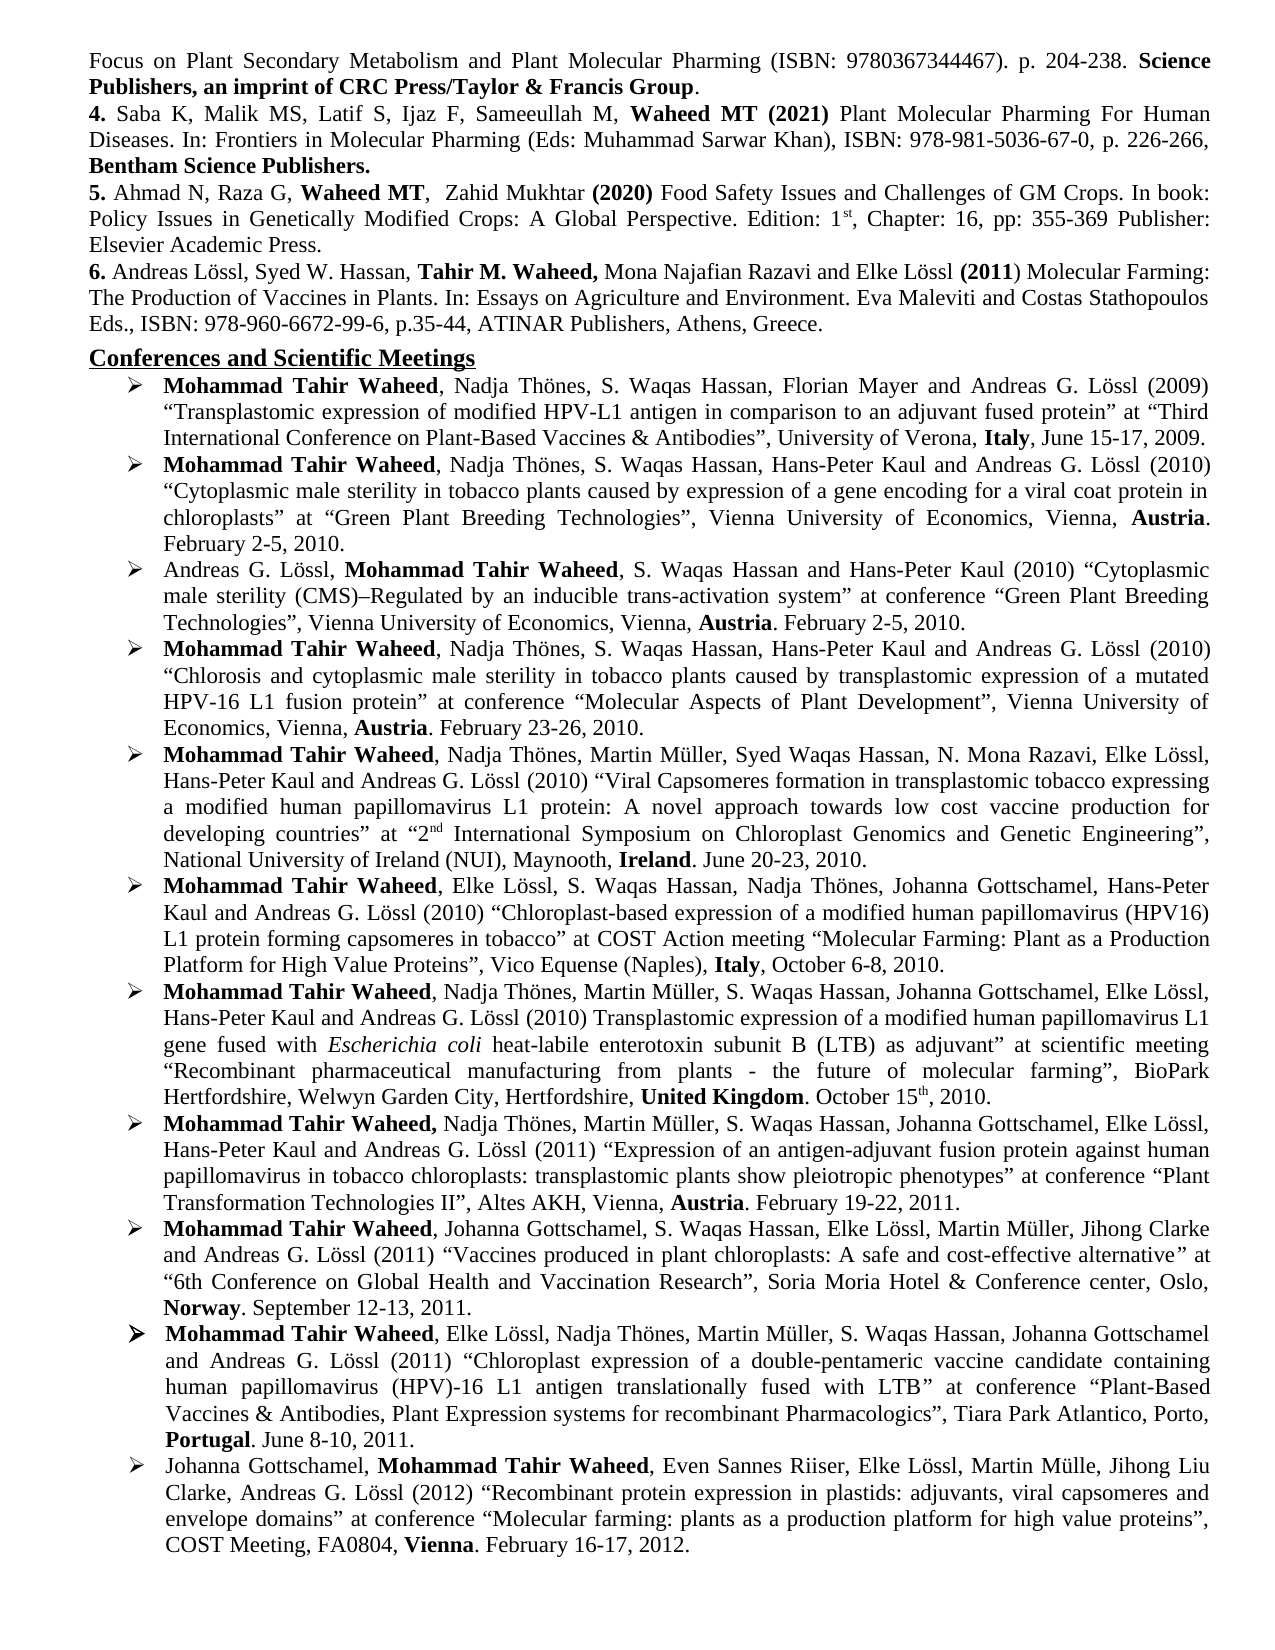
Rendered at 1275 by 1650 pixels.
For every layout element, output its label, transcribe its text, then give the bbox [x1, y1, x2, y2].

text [89, 47, 1211, 99]
text Conferences and Scientific Meetings [89, 343, 1211, 372]
text 4. Saba K, Malik MS, Latif S, Ijaz F, Sameeullah M, Waheed MT (2021) Plant Molecular Pharming For Human Diseases. In: Frontiers in Molecular Pharming (Eds: Muhammad Sarwar Khan), ISBN: 978-981-5036-67-0, p. 226-266, Bentham Science Publishers. [89, 99, 1211, 179]
list Mohammad Tahir Waheed, Nadja Thönes, S. Waqas Hassan, Florian Mayer and Andreas G. Lössl (2009) “Transplastomic expression of modified HPV-L1 antigen in comparison to an adjuvant fused protein” at “Third International Conference on Plant-Based Vaccines & Antibodies”, University of Verona, Italy, June 15-17, 2009. [126, 372, 1211, 451]
list Johanna Gottschamel, Mohammad Tahir Waheed, Even Sannes Riiser, Elke Lössl, Martin Mülle, Jihong Liu Clarke, Andreas G. Lössl (2012) “Recombinant protein expression in plastids: adjuvants, viral capsomeres and envelope domains” at conference “Molecular farming: plants as a production platform for high value proteins”, COST Meeting, FA0804, Vienna. February 16-17, 2012. [128, 1452, 1211, 1558]
text 5. Ahmad N, Raza G, Waheed MT, Zahid Mukhtar (2020) Food Safety Issues and Challenges of GM Crops. In book: Policy Issues in Genetically Modified Crops: A Global Perspective. Edition: 1st, Chapter: 16, pp: 355-369 Publisher: Elsevier Academic Press. [89, 179, 1211, 258]
list Mohammad Tahir Waheed, Nadja Thönes, S. Waqas Hassan, Hans-Peter Kaul and Andreas G. Lössl (2010) “Cytoplasmic male sterility in tobacco plants caused by expression of a gene encoding for a viral coat protein in chloroplasts” at “Green Plant Breeding Technologies”, Vienna University of Economics, Vienna, Austria. February 2-5, 2010. [126, 451, 1211, 556]
list Mohammad Tahir Waheed, Nadja Thönes, Martin Müller, Syed Waqas Hassan, N. Mona Razavi, Elke Lössl, Hans-Peter Kaul and Andreas G. Lössl (2010) “Viral Capsomeres formation in transplastomic tobacco expressing a modified human papillomavirus L1 protein: A novel approach towards low cost vaccine production for developing countries” at “2nd International Symposium on Chloroplast Genomics and Genetic Engineering”, National University of Ireland (NUI), Maynooth, Ireland. June 20-23, 2010. [126, 741, 1211, 872]
list Mohammad Tahir Waheed, Nadja Thönes, Martin Müller, S. Waqas Hassan, Johanna Gottschamel, Elke Lössl, Hans-Peter Kaul and Andreas G. Lössl (2011) “Expression of an antigen-adjuvant fusion protein against human papillomavirus in tobacco chloroplasts: transplastomic plants show pleiotropic phenotypes” at conference “Plant Transformation Technologies II”, Altes AKH, Vienna, Austria. February 19-22, 2011. [126, 1110, 1211, 1215]
list Mohammad Tahir Waheed, Nadja Thönes, Martin Müller, S. Waqas Hassan, Johanna Gottschamel, Elke Lössl, Hans-Peter Kaul and Andreas G. Lössl (2010) Transplastomic expression of a modified human papillomavirus L1 gene fused with Escherichia coli heat-labile enterotoxin subunit B (LTB) as adjuvant” at scientific meeting “Recombinant pharmaceutical manufacturing from plants - the future of molecular farming”, BioPark Hertfordshire, Welwyn Garden City, Hertfordshire, United Kingdom. October 15th, 2010. [126, 978, 1211, 1110]
text 6. Andreas Lössl, Syed W. Hassan, Tahir M. Waheed, Mona Najafian Razavi and Elke Lössl (2011) Molecular Farming: The Production of Vaccines in Plants. In: Essays on Agriculture and Environment. Eva Maleviti and Costas Stathopoulos Eds., ISBN: 978-960-6672-99-6, p.35-44, ATINAR Publishers, Athens, Greece. [89, 258, 1211, 337]
list Andreas G. Lössl, Mohammad Tahir Waheed, S. Waqas Hassan and Hans-Peter Kaul (2010) “Cytoplasmic male sterility (CMS)–Regulated by an inducible trans-activation system” at conference “Green Plant Breeding Technologies”, Vienna University of Economics, Vienna, Austria. February 2-5, 2010. [126, 556, 1211, 635]
list Mohammad Tahir Waheed, Nadja Thönes, S. Waqas Hassan, Hans-Peter Kaul and Andreas G. Lössl (2010) “Chlorosis and cytoplasmic male sterility in tobacco plants caused by transplastomic expression of a mutated HPV-16 L1 fusion protein” at conference “Molecular Aspects of Plant Development”, Vienna University of Economics, Vienna, Austria. February 23-26, 2010. [126, 635, 1211, 741]
list Mohammad Tahir Waheed, Elke Lössl, Nadja Thönes, Martin Müller, S. Waqas Hassan, Johanna Gottschamel and Andreas G. Lössl (2011) “Chloroplast expression of a double-pentameric vaccine candidate containing human papillomavirus (HPV)-16 L1 antigen translationally fused with LTB” at conference “Plant-Based Vaccines & Antibodies, Plant Expression systems for recombinant Pharmacologics”, Tiara Park Atlantico, Porto, Portugal. June 8-10, 2011. [128, 1321, 1211, 1452]
list Mohammad Tahir Waheed, Johanna Gottschamel, S. Waqas Hassan, Elke Lössl, Martin Müller, Jihong Clarke and Andreas G. Lössl (2011) “Vaccines produced in plant chloroplasts: A safe and cost-effective alternative” at “6th Conference on Global Health and Vaccination Research”, Soria Moria Hotel & Conference center, Oslo, Norway. September 12-13, 2011. [126, 1215, 1211, 1321]
list Mohammad Tahir Waheed, Elke Lössl, S. Waqas Hassan, Nadja Thönes, Johanna Gottschamel, Hans-Peter Kaul and Andreas G. Lössl (2010) “Chloroplast-based expression of a modified human papillomavirus (HPV16) L1 protein forming capsomeres in tobacco” at COST Action meeting “Molecular Farming: Plant as a Production Platform for High Value Proteins”, Vico Equense (Naples), Italy, October 6-8, 2010. [126, 872, 1211, 978]
